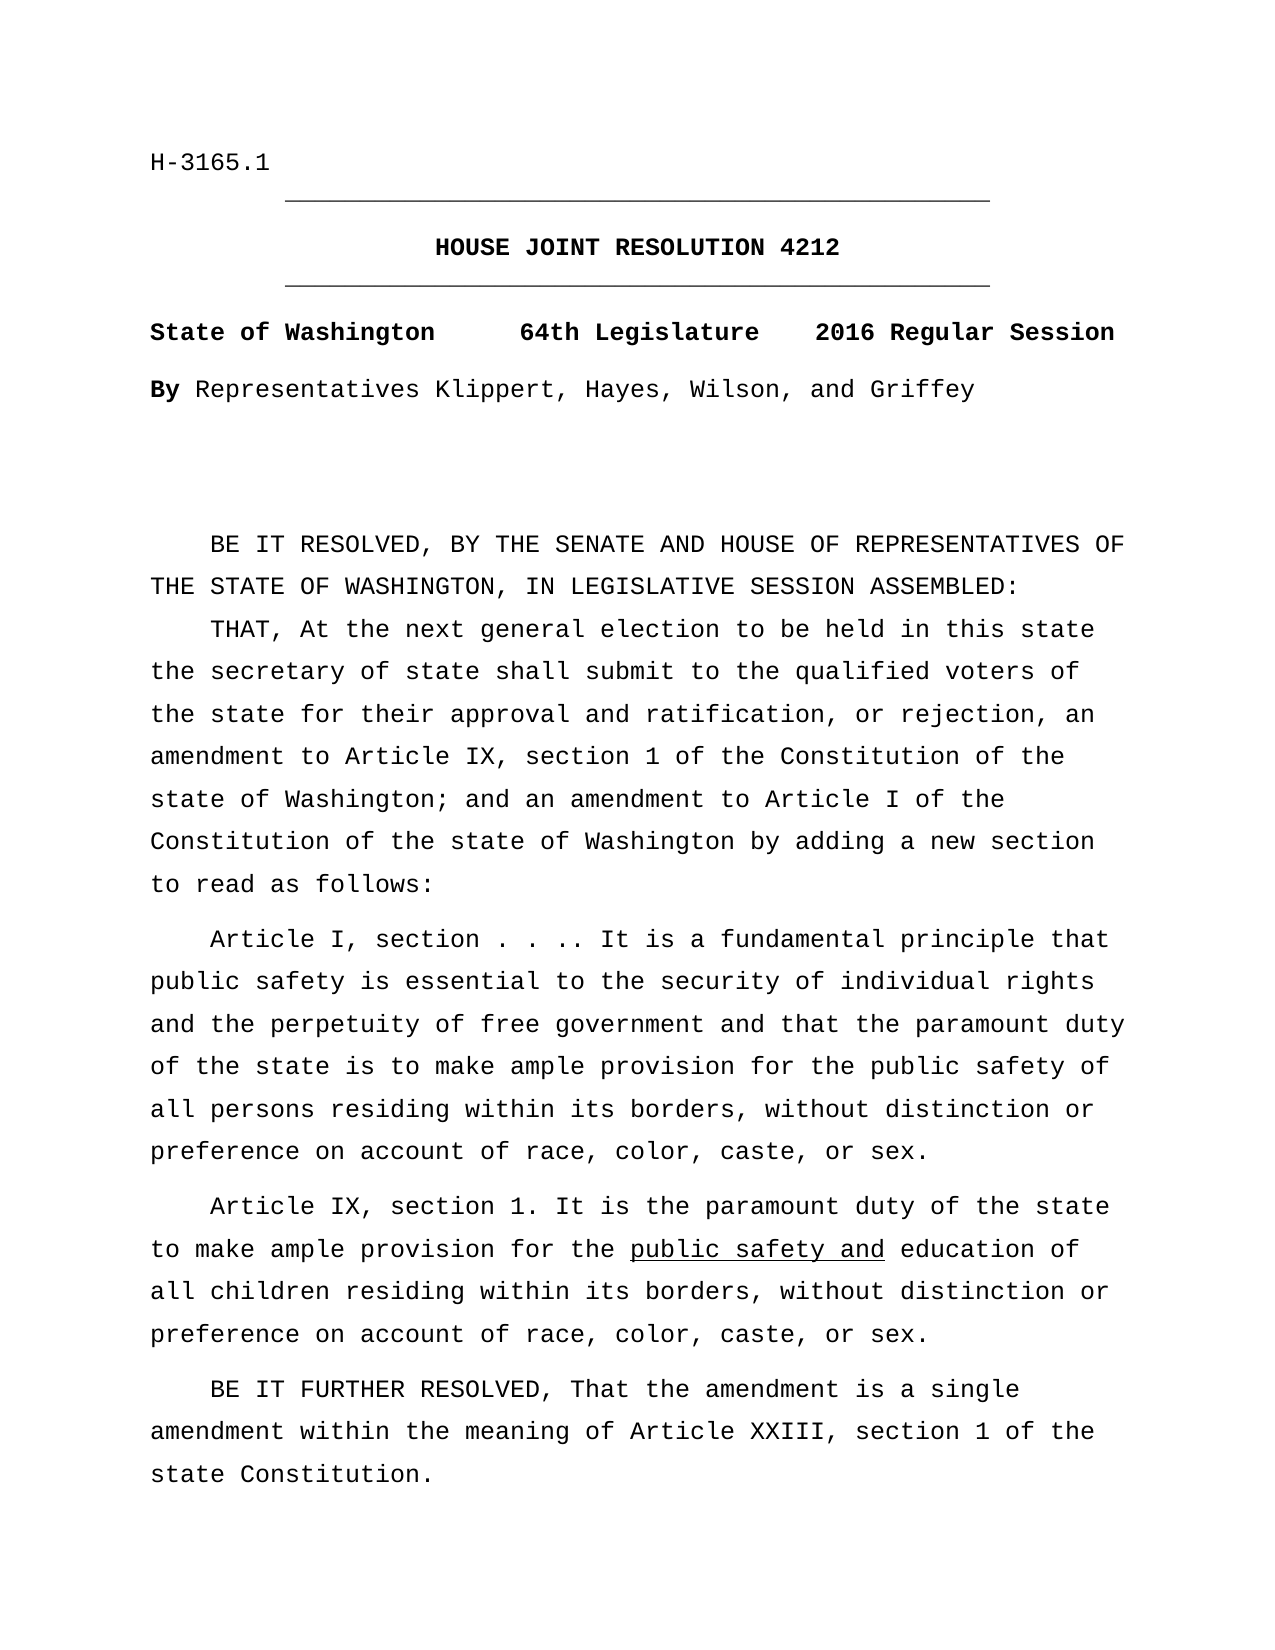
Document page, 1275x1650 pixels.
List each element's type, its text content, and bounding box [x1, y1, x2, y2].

text BE IT FURTHER RESOLVED, That the amendment is a single amendment within the meaning of Article XXIII, section 1 of the state Constitution. [150, 1363, 1125, 1491]
text State of Washington 64th Legislature 2016 Regular Session [150, 320, 1125, 348]
text _______________________________________________ [150, 178, 1125, 207]
text By Representatives Klippert, Hayes, Wilson, and Griffey [150, 377, 1125, 405]
text _______________________________________________ [150, 263, 1125, 292]
text H-3165.1 [150, 150, 1125, 178]
text Article IX, section 1. It is the paramount duty of the state to make ample provision for the public safety and education of all children residing within its borders, without distinction or preference on account of race, color, caste, or sex. [150, 1181, 1125, 1351]
text HOUSE JOINT RESOLUTION 4212 [150, 235, 1125, 263]
text Article I, section . . .. It is a fundamental principle that public safety is essential to the security of individual rights and the perpetuity of free government and that the paramount duty of the state is to make ample provision for the public safety of all persons residing within its borders, without distinction or preference on account of race, color, caste, or sex. [150, 913, 1125, 1168]
text THAT, At the next general election to be held in this state the secretary of state shall submit to the qualified voters of the state for their approval and ratification, or rejection, an amendment to Article IX, section 1 of the Constitution of the state of Washington; and an amendment to Article I of the Constitution of the state of Washington by adding a new section to read as follows: [150, 603, 1125, 901]
text BE IT RESOLVED, BY THE SENATE AND HOUSE OF REPRESENTATIVES OF THE STATE OF WASHINGTON, IN LEGISLATIVE SESSION ASSEMBLED: [150, 518, 1125, 603]
